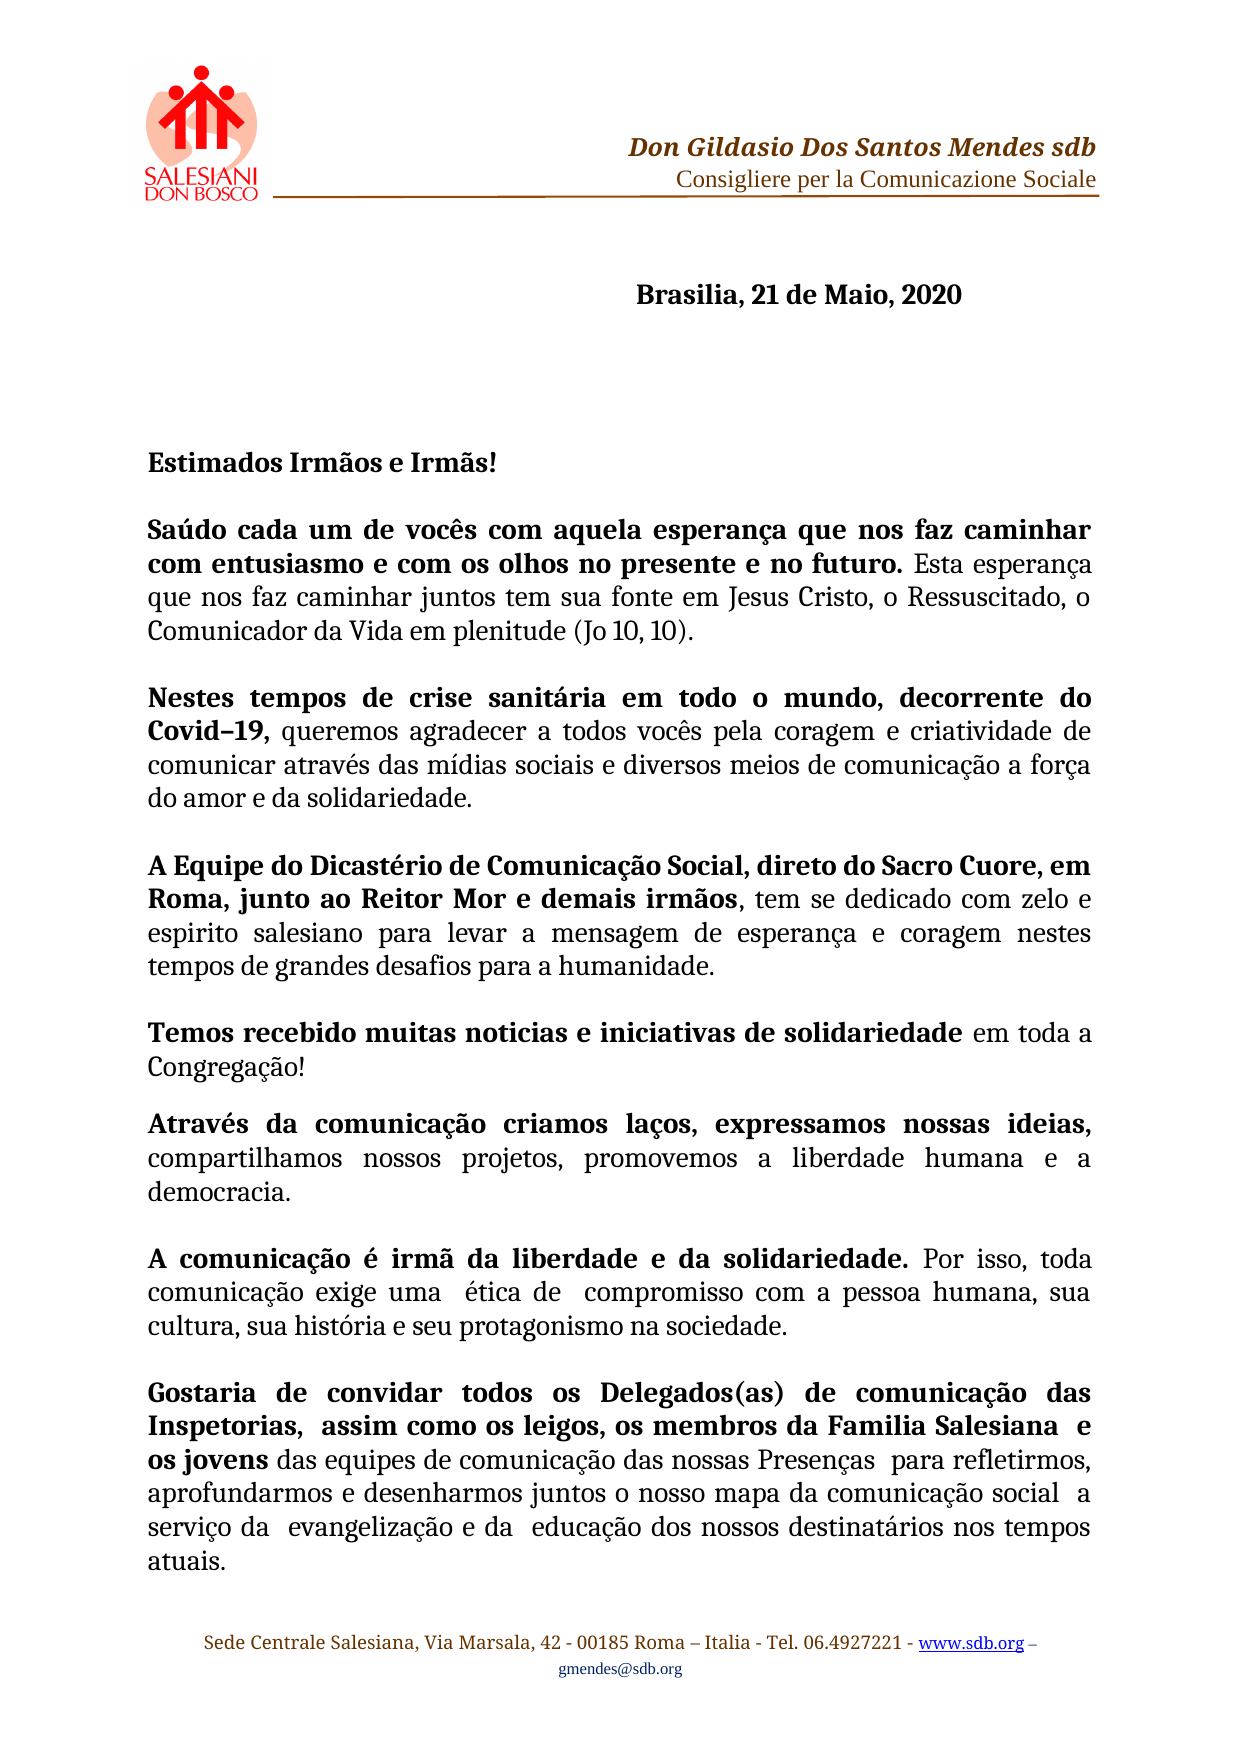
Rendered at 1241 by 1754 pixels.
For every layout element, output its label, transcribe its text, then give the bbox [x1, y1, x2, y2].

text Nestes tempos de crise sanitária em todo o mundo, decorrente do Covid–19, queremos agradecer a todos vocês pela coragem e criatividade de comunicar através das mídias sociais e diversos meios de comunicação a força do amor e da solidariedade. [148, 681, 1093, 815]
text Gostaria de convidar todos os Delegados(as) de comunicação das Inspetorias, assim como os leigos, os membros da Familia Salesiana e os jovens das equipes de comunicação das nossas Presenças para refletirmos, aprofundarmos e desenharmos juntos o nosso mapa da comunicação social a serviço da evangelização e da educação dos nossos destinatários nos tempos atuais. [148, 1376, 1093, 1577]
text Estimados Irmãos e Irmãs! [148, 446, 1093, 480]
text Saúdo cada um de vocês com aquela esperança que nos faz caminhar com entusiasmo e com os olhos no presente e no futuro. Esta esperança que nos faz caminhar juntos tem sua fonte em Jesus Cristo, o Ressuscitado, o Comunicador da Vida em plenitude (Jo 10, 10). [148, 513, 1093, 647]
text Temos recebido muitas noticias e iniciativas de solidariedade em toda a Congregação! [148, 1016, 1093, 1083]
picture [129, 59, 273, 207]
text Brasilia, 21 de Maio, 2020 [148, 278, 1093, 312]
text Através da comunicação criamos laços, expressamos nossas ideias, compartilhamos nossos projetos, promovemos a liberdade humana e a democracia. [148, 1108, 1093, 1208]
text A comunicação é irmã da liberdade e da solidariedade. Por isso, toda comunicação exige uma ética de compromisso com a pessoa humana, sua cultura, sua história e seu protagonismo na sociedade. [148, 1242, 1093, 1342]
text A Equipe do Dicastério de Comunicação Social, direto do Sacro Cuore, em Roma, junto ao Reitor Mor e demais irmãos, tem se dedicado com zelo e espirito salesiano para levar a mensagem de esperança e coragem nestes tempos de grandes desafios para a humanidade. [148, 849, 1093, 983]
